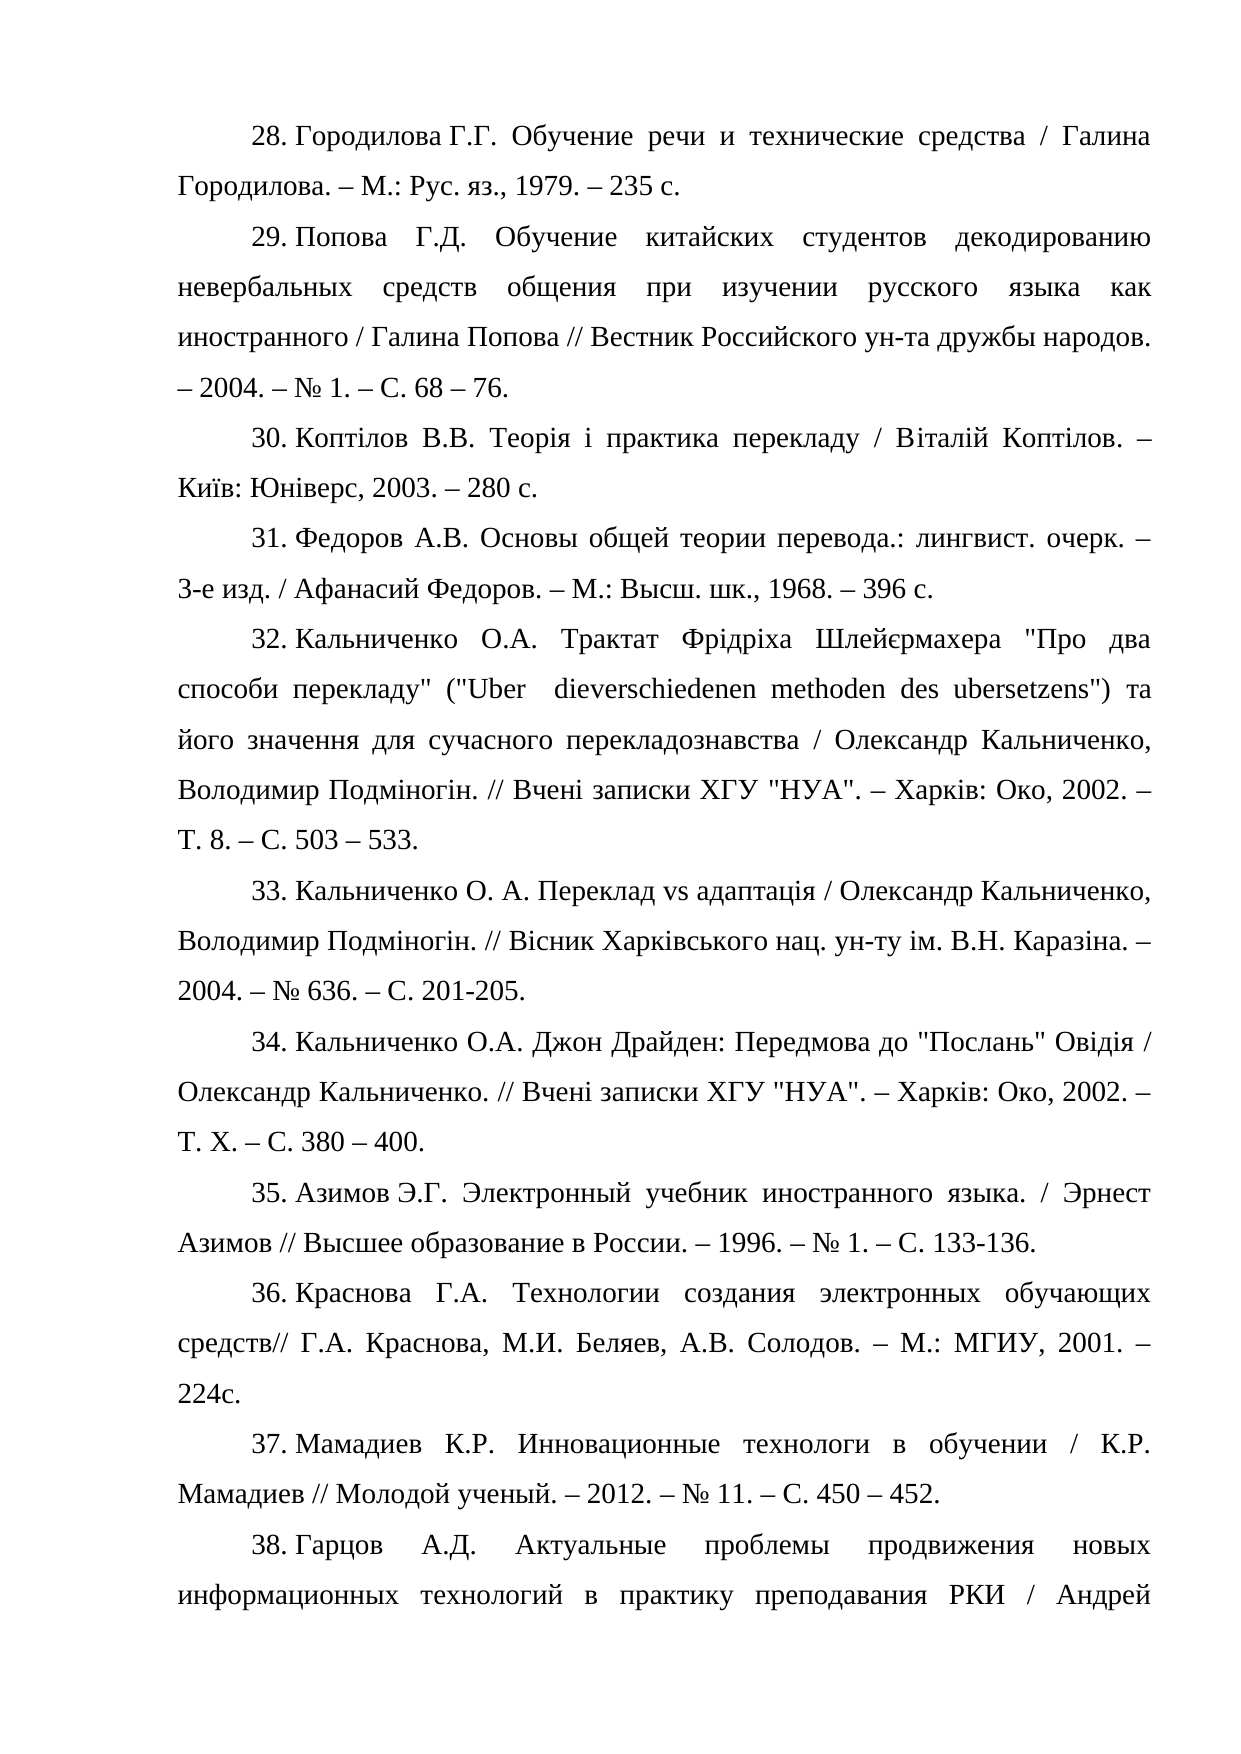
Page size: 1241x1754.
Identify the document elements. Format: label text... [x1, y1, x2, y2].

list Азимов Э.Г. Электронный учебник иностранного языка. / Эрнест Азимов // Высшее образование в России. – 1996. – № 1. – С. 133-136. [177, 1175, 1152, 1258]
list Кальниченко О.А. Джон Драйден: Передмова до "Послань" Овідія / Олександр Кальниченко. // Вчені записки ХГУ "НУА". – Харків: Око, 2002. –Т. X. – С. 380 – 400. [177, 1024, 1152, 1158]
list Кальниченко О. А. Переклад vs адаптація / Олександр Кальниченко, Володимир Подміногін. // Вiсник Харківського нац. ун-ту iм. В.Н. Каразiна. –2004. – № 636. – С. 201-205. [177, 873, 1152, 1007]
list Коптілов В.В. Теорія і практика перекладу / Віталій Коптілов. – Київ: Юніверс, 2003. – 280 с. [177, 420, 1152, 504]
list Кальниченко О.А. Трактат Фрідріха Шлейєрмахера "Про два способи перекладу" ("Uber dieverschiedenen methoden des ubersetzens") та його значення для сучасного перекладознавства / Олександр Кальниченко, Володимир Подміногін. // Вчені записки ХГУ "НУА". – Харків: Око, 2002. – Т. 8. – С. 503 – 533. [177, 621, 1152, 856]
list Федоров А.В. Основы общей теории перевода.: лингвист. очерк. – 3-е изд. / Афанасий Федоров. – М.: Высш. шк., 1968. – 396 с. [177, 521, 1152, 604]
list Мамадиев К.Р. Инновационные технологи в обучении / К.Р. Мамадиев // Молодой ученый. – 2012. – № 11. – С. 450 – 452. [177, 1426, 1152, 1510]
list Городилова Г.Г. Обучение речи и технические средства / Галина Городилова. – М.: Рус. яз., 1979. – 235 с. [177, 118, 1152, 202]
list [177, 1527, 1152, 1611]
list Попова Г.Д. Обучение китайских студентов декодированию невербальных средств общения при изучении русского языка как иностранного / Галина Попова // Вестник Российского ун-та дружбы народов. – 2004. – № 1. – С. 68 – 76. [177, 219, 1152, 403]
list Краснова Г.А. Технологии создания электронных обучающих средств// Г.А. Краснова, М.И. Беляев, А.В. Солодов. – М.: МГИУ, 2001. – 224с. [177, 1275, 1152, 1409]
